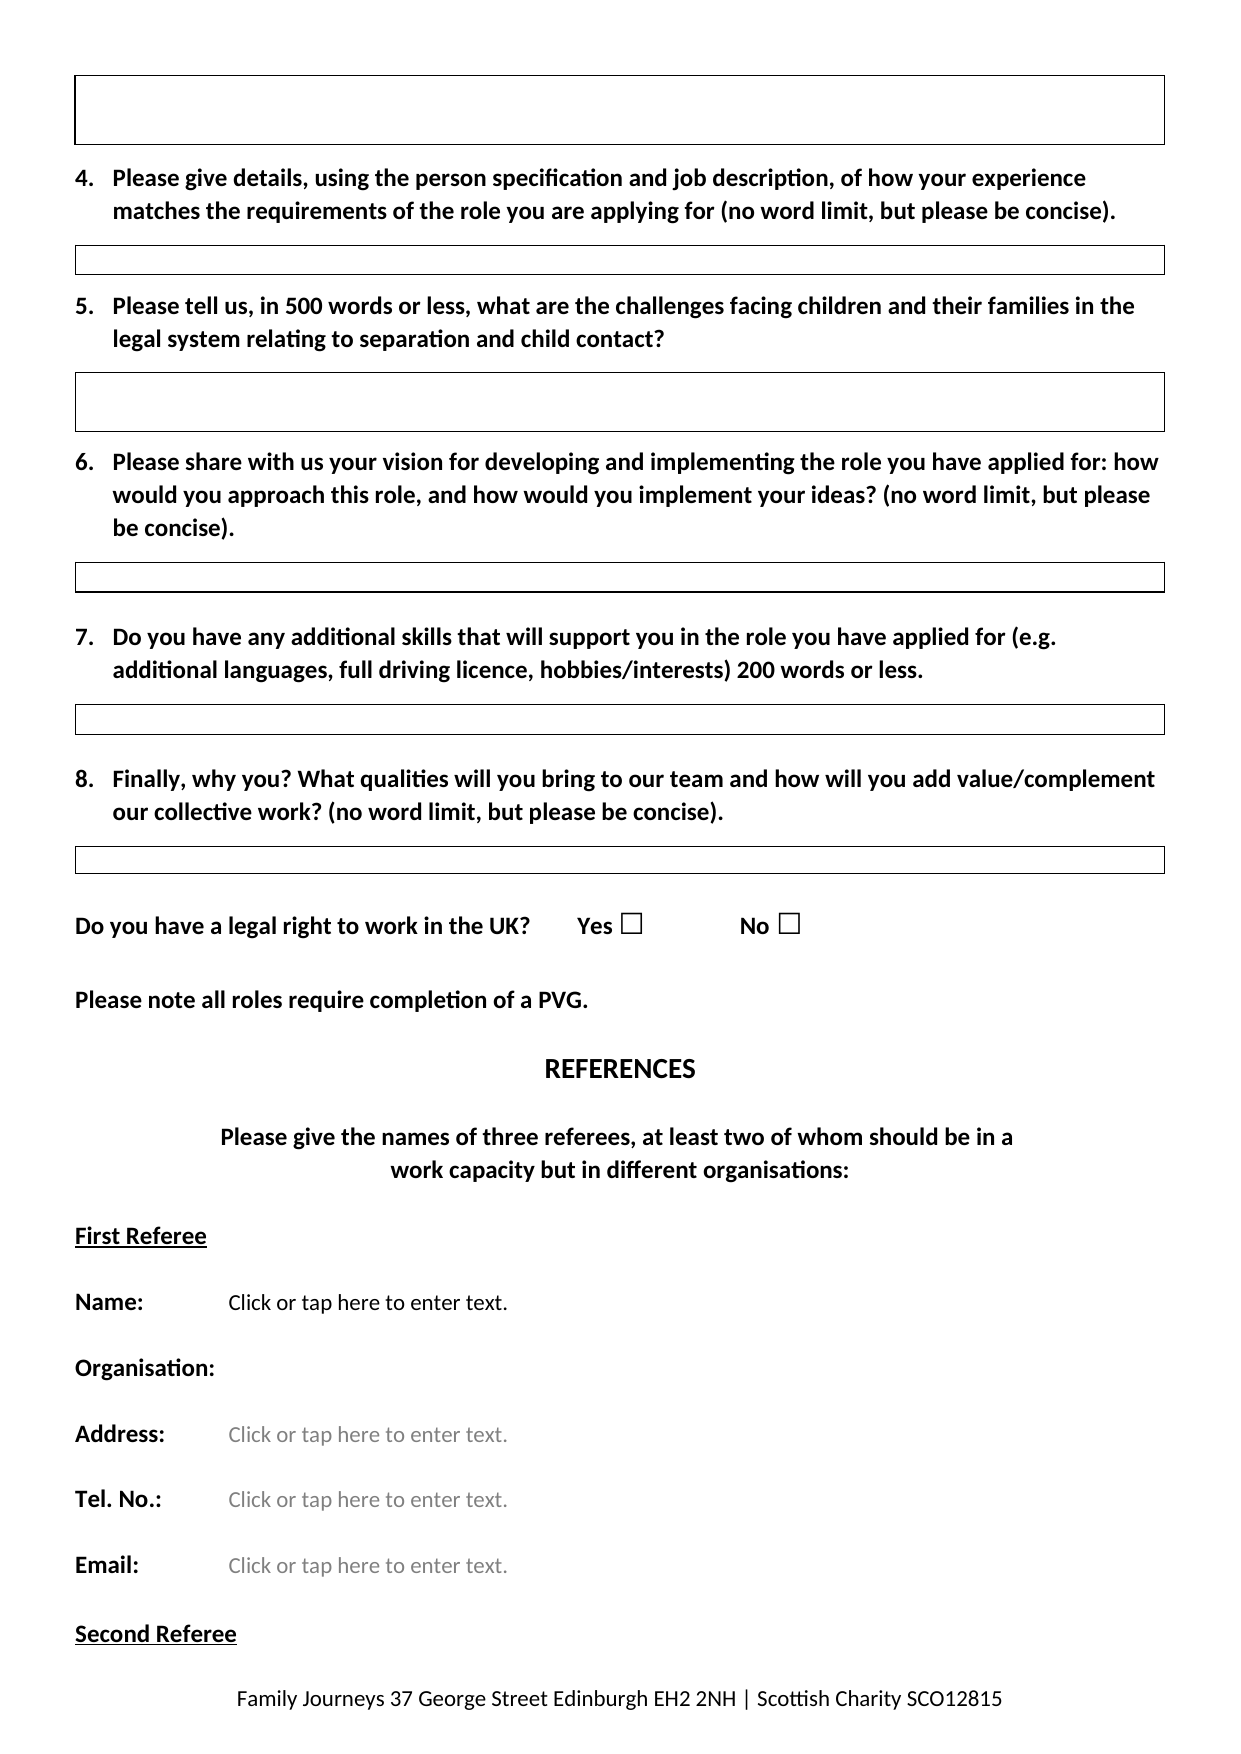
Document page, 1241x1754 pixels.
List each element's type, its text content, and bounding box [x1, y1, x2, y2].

list Please give details, using the person specification and job description, of how your experience matches the requirements of the role you are applying for (no word limit, but please be concise). [75, 162, 1165, 226]
list Address: [75, 1418, 1165, 1448]
list Second Referee [75, 1618, 1165, 1648]
list Please give the names of three referees, at least two of whom should be in a work capacity but in different organisations: [75, 1121, 1165, 1185]
table_header [76, 373, 1164, 431]
list Do you have a legal right to work in the UK? Yes No [75, 903, 1165, 943]
table_header [76, 246, 1164, 274]
table_header [76, 847, 1164, 873]
list REFERENCES [75, 1050, 1165, 1086]
list Name: [75, 1286, 1165, 1317]
list First Referee [75, 1220, 1165, 1251]
list Please note all roles require completion of a PVG. [75, 984, 1165, 1015]
table_header [76, 76, 1164, 144]
list Please tell us, in 500 words or less, what are the challenges facing children and their families in the legal system relating to separation and child contact? [75, 290, 1165, 353]
list Email: [75, 1549, 1165, 1580]
list Please share with us your vision for developing and implementing the role you have applied for: how would you approach this role, and how would you implement your ideas? (no word limit, but please be concise). [75, 446, 1165, 543]
table_header [76, 563, 1164, 591]
list Finally, why you? What qualities will you bring to our team and how will you add value/complement our collective work? (no word limit, but please be concise). [75, 763, 1165, 827]
list Do you have any additional skills that will support you in the role you have applied for (e.g. additional languages, full driving licence, hobbies/interests) 200 words or less. [75, 621, 1165, 685]
table_header [76, 705, 1164, 733]
list Tel. No.: [75, 1483, 1165, 1514]
list Organisation: [75, 1352, 1165, 1382]
